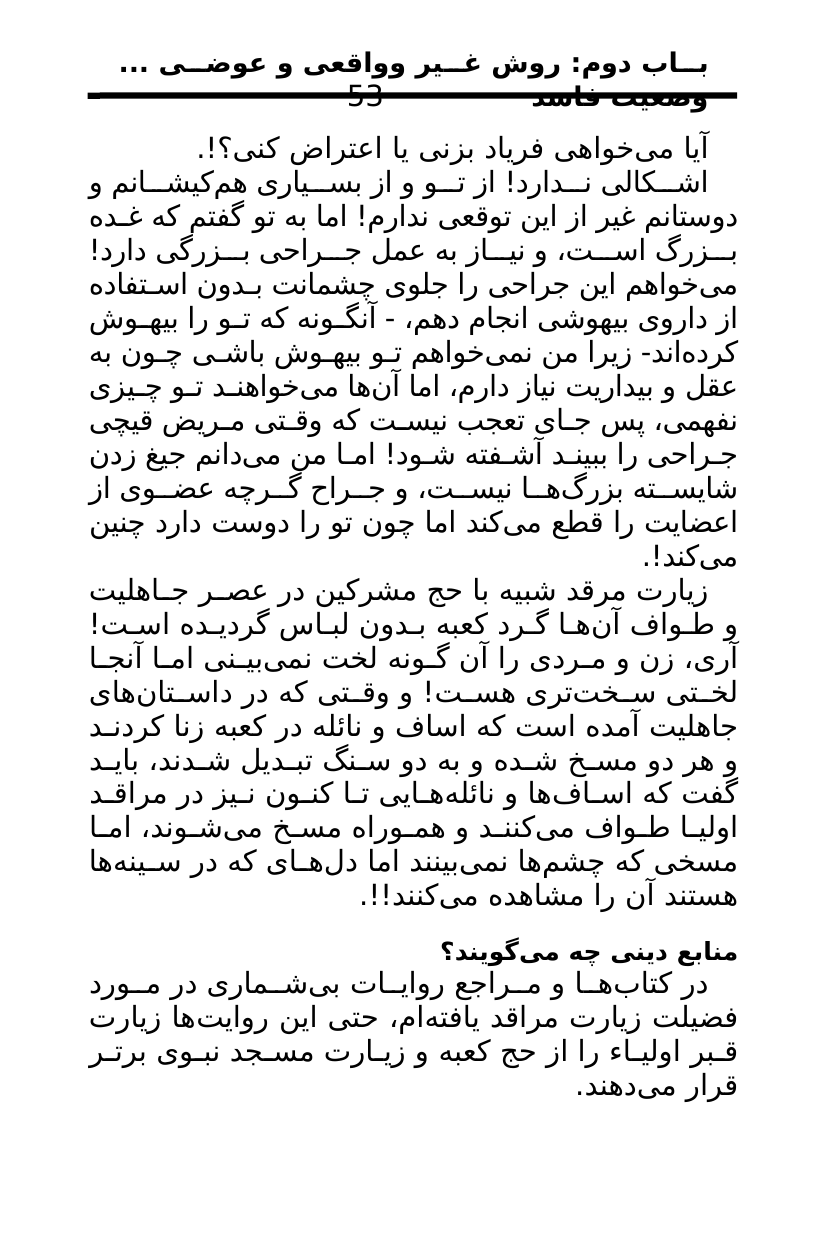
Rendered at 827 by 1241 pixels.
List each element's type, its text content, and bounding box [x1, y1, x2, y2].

text در کتاب‌ها و مراجع‌ روایات‌ بی‌‌شماری‌ در مورد فضیلت‌ زیارت‌ مراقد یافته‌ام، حتی‌ این‌ روایت‌ها زیارت‌ قبر اولیاء ‌را از حج‌ کعبه‌ و زیارت‌ مسجد نبوی‌ برتر قرار می‌دهند. [89, 967, 738, 1103]
text منابع‌ دینی‌ چه‌ می‌گویند؟ [89, 938, 738, 967]
text اشکالی‌ ندارد! از تو و از بسیاری‌ هم‌‌کیشانم‌ و دوستانم‌ غیر از این‌ توقعی‌ ندارم‌! اما به‌ تو گفتم‌ که‌ غده‌ بزرگ‌ است، ‌و نیاز به‌ عمل‌ جراحی‌ بزرگی‌ دارد! می‌خواهم‌ این‌ جراحی‌ را جلوی‌ چشمانت‌ بدون‌ استفاده‌ از داروی‌ بیهوشی ‌انجام‌ دهم‌، - آنگونه‌ که‌ تو را بیهوش‌ کرده‌اند- زیرا من‌ نمی‌خواهم‌ تو بیهوش‌ باشی چون‌ به‌ عقل‌ و بیداریت‌ نیاز دارم‌، اما آن‌ها می‌خواهند تو چیزی‌ نفهمی‌، پس‌ جای‌ تعجب‌ نیست‌ که‌ وقتی‌ مریض‌ قیچی‌ جراحی‌ را ببیند آشفته شود! اما من‌ می‌دانم‌ جیغ‌ زدن‌ شایسته‌ بزرگ‌ها نیست،‌ و جراح‌ گرچه‌ عضوی‌ از اعضایت‌ را قطع‌ می‌کند اما چون تو را دوست‌ دارد چنین‌ می‌کند!. [89, 166, 738, 573]
text زیارت‌ مرقد شبیه‌ با حج‌ مشرکین‌ در عصر جاهلیت‌ و طواف‌ آن‌ها گرد کعبه‌ بدون‌ لباس‌ گردیده‌ است‌! آری،‌ زن‌ و مردی‌ را آن‌ گونه‌ لخت‌ نمی‌بینی‌ اما آنجا لختی‌ سخت‌تری‌ هست‌! و وقتی‌ که‌ در داستان‌های‌ جاهلیت‌ آمده‌ است‌ که‌ اساف‌ و نائله‌ در کعبه‌ زنا کردند و هر دو مسخ‌ شده‌ و به‌ دو سنگ‌ تبدیل‌ شدند، باید گفت‌ که‌ اساف‌ها و نائله‌هایی‌ تا کنون‌ نیز در مراقد اولیا طواف‌ می‌کنند و هموراه‌ مسخ‌ می‌شوند، اما مسخی‌ که‌ چشم‌ها نمی‌بینند اما دل‌های که‌ در سینه‌‌ها هستند آن‌ را مشاهده‌ می‌کنند!!. [89, 573, 738, 913]
text آیا می‌خواهی‌ فریاد بزنی‌ یا اعتراض‌ کنی‌؟!. [89, 132, 738, 166]
